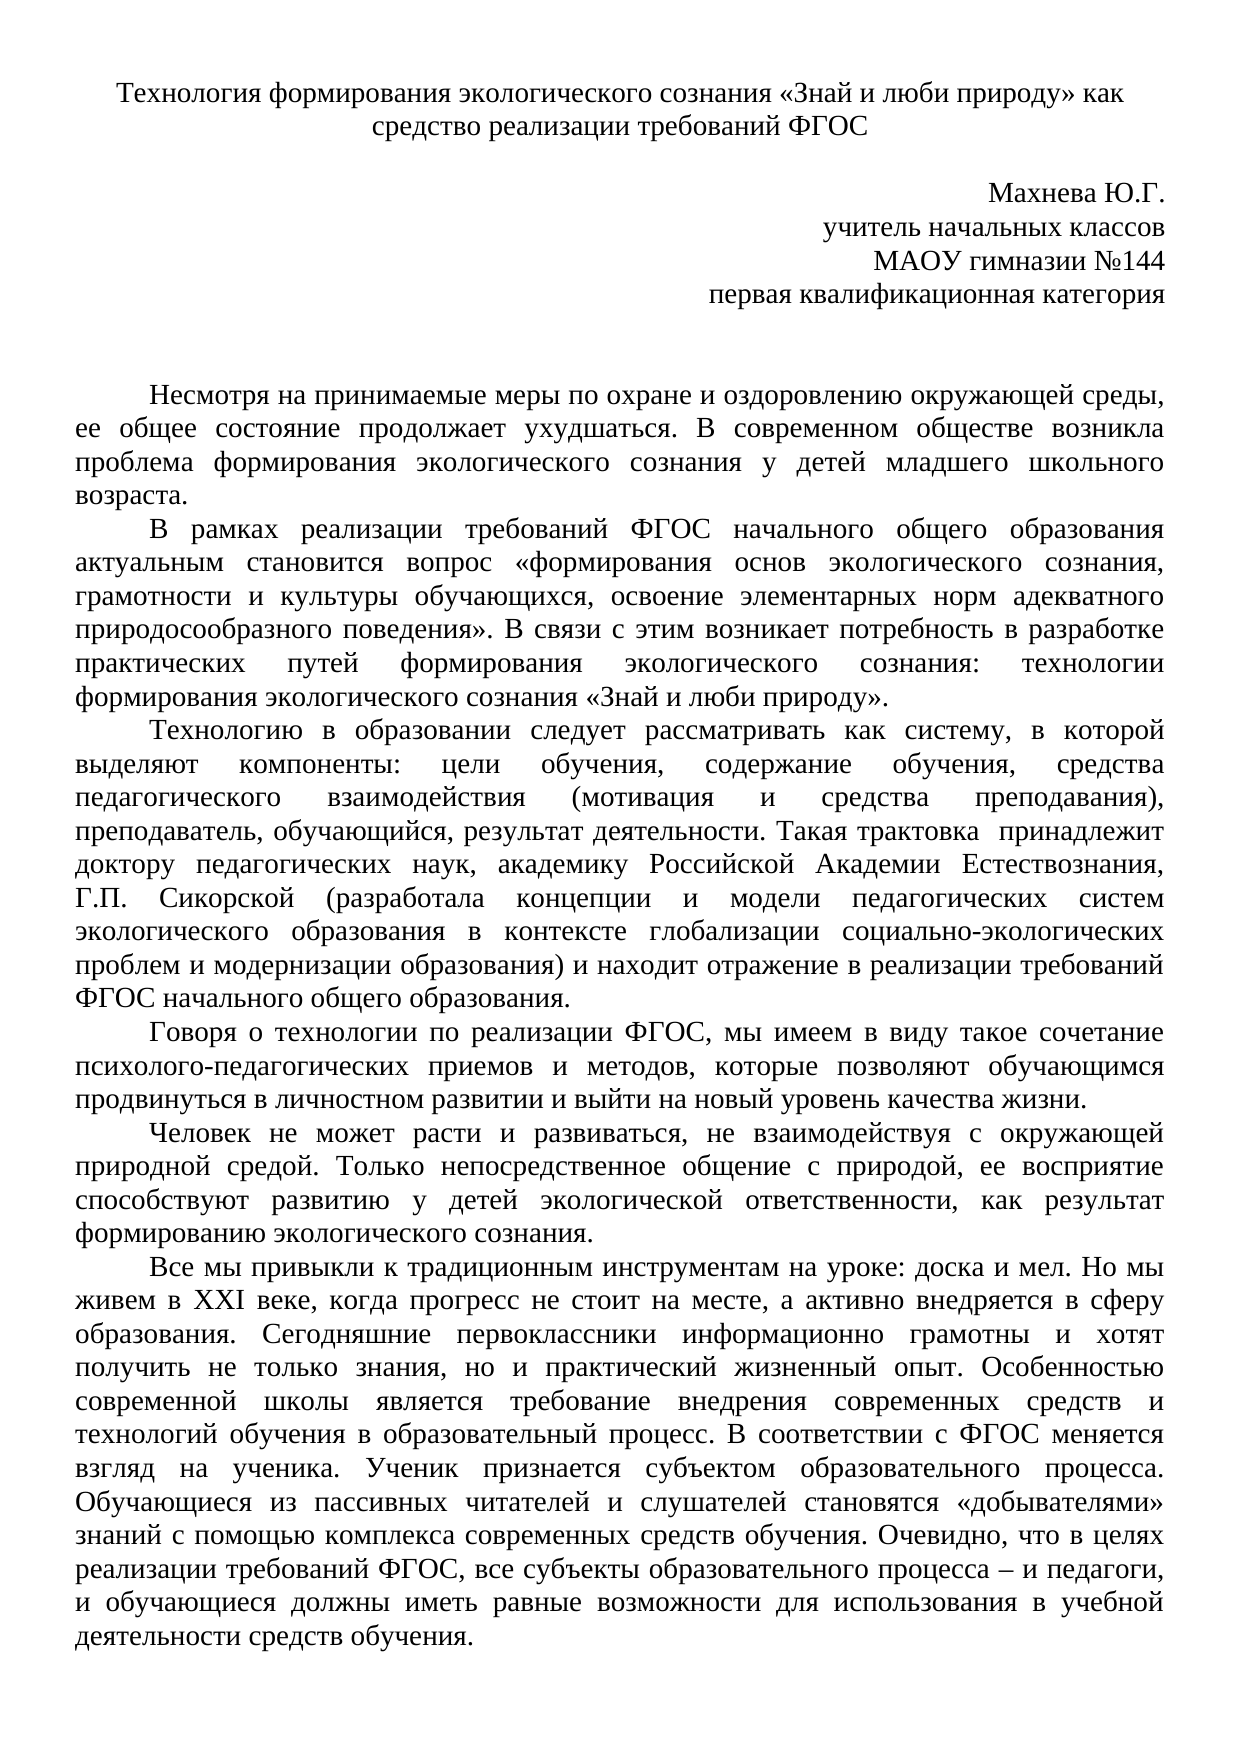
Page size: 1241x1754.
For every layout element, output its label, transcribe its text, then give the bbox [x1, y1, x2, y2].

text Технологию в образовании следует рассматривать как систему, в которой выделяют компоненты: цели обучения, содержание обучения, средства педагогического взаимодействия (мотивация и средства преподавания), преподаватель, обучающийся, результат деятельности. Такая трактовка принадлежит доктору педагогических наук, академику Российской Академии Естествознания, Г.П. Сикорской (разработала концепции и модели педагогических систем экологического образования в контексте глобализации социально-экологических проблем и модернизации образования) и находит отражение в реализации требований ФГОС начального общего образования. [75, 712, 1165, 1014]
text Говоря о технологии по реализации ФГОС, мы имеем в виду такое сочетание психолого-педагогических приемов и методов, которые позволяют обучающимся продвинуться в личностном развитии и выйти на новый уровень качества жизни. [75, 1014, 1165, 1115]
text учитель начальных классов [75, 209, 1165, 243]
text Технология формирования экологического сознания «Знай и люби природу» как средство реализации требований ФГОС [75, 75, 1165, 142]
text первая квалификационная категория [75, 276, 1165, 310]
text Все мы привыкли к традиционным инструментам на уроке: доска и мел. Но мы живем в XXI веке, когда прогресс не стоит на месте, а активно внедряется в сферу образования. Сегодняшние первоклассники информационно грамотны и хотят получить не только знания, но и практический жизненный опыт. Особенностью современной школы является требование внедрения современных средств и технологий обучения в образовательный процесс. В соответствии с ФГОС меняется взгляд на ученика. Ученик признается субъектом образовательного процесса. Обучающиеся из пассивных читателей и слушателей становятся «добывателями» знаний с помощью комплекса современных средств обучения. Очевидно, что в целях реализации требований ФГОС, все субъекты образовательного процесса – и педагоги, и обучающиеся должны иметь равные возможности для использования в учебной деятельности средств обучения. [75, 1249, 1165, 1651]
text Несмотря на принимаемые меры по охране и оздоровлению окружающей среды, ее общее состояние продолжает ухудшаться. В современном обществе возникла проблема формирования экологического сознания у детей младшего школьного возраста. [75, 377, 1165, 511]
text Махнева Ю.Г. [75, 176, 1165, 209]
text Человек не может расти и развиваться, не взаимодействуя с окружающей природной средой. Только непосредственное общение с природой, ее восприятие способствуют развитию у детей экологической ответственности, как результат формированию экологического сознания. [75, 1115, 1165, 1249]
text МАОУ гимназии №144 [75, 243, 1165, 276]
text В рамках реализации требований ФГОС начального общего образования актуальным становится вопрос «формирования основ экологического сознания, грамотности и культуры обучающихся, освоение элементарных норм адекватного природосообразного поведения». В связи с этим возникает потребность в разработке практических путей формирования экологического сознания: технологии формирования экологического сознания «Знай и люби природу». [75, 511, 1165, 712]
